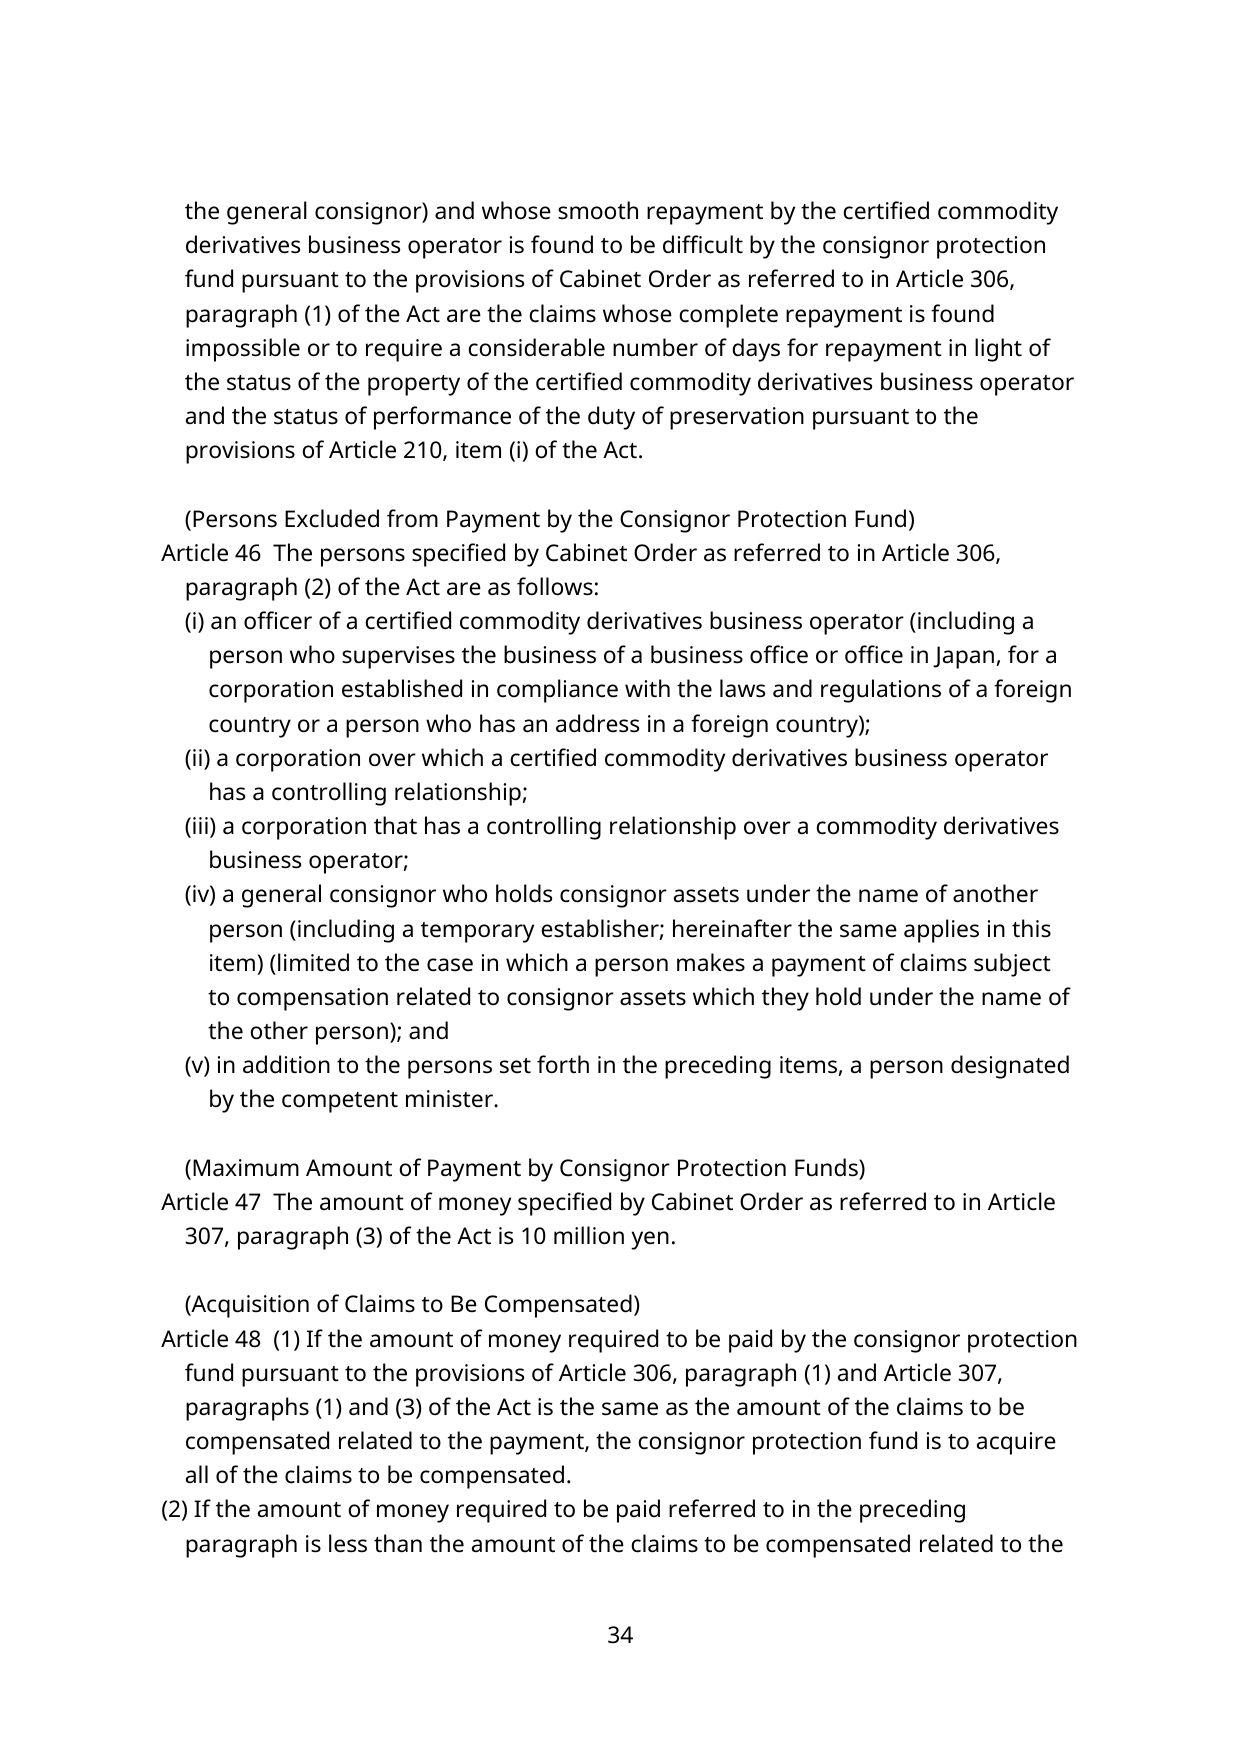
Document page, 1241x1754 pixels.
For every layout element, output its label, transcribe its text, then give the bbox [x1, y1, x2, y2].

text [161, 1492, 1079, 1560]
text (Persons Excluded from Payment by the Consignor Protection Fund) [184, 501, 1079, 535]
text (iii) a corporation that has a controlling relationship over a commodity derivatives business operator; [184, 809, 1079, 877]
text Article 47 The amount of money specified by Cabinet Order as referred to in Article 307, paragraph (3) of the Act is 10 million yen. [161, 1184, 1079, 1253]
text (Acquisition of Claims to Be Compensated) [184, 1287, 1079, 1321]
text (v) in addition to the persons set forth in the preceding items, a person designated by the competent minister. [184, 1048, 1079, 1116]
text (iv) a general consignor who holds consignor assets under the name of another person (including a temporary establisher; hereinafter the same applies in this item) (limited to the case in which a person makes a payment of claims subject to compensation related to consignor assets which they hold under the name of the other person); and [184, 877, 1079, 1048]
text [161, 194, 1079, 467]
text Article 48 (1) If the amount of money required to be paid by the consignor protection fund pursuant to the provisions of Article 306, paragraph (1) and Article 307, paragraphs (1) and (3) of the Act is the same as the amount of the claims to be compensated related to the payment, the consignor protection fund is to acquire all of the claims to be compensated. [161, 1321, 1079, 1492]
text (i) an officer of a certified commodity derivatives business operator (including a person who supervises the business of a business office or office in Japan, for a corporation established in compliance with the laws and regulations of a foreign country or a person who has an address in a foreign country); [184, 604, 1079, 740]
text (ii) a corporation over which a certified commodity derivatives business operator has a controlling relationship; [184, 740, 1079, 809]
text Article 46 The persons specified by Cabinet Order as referred to in Article 306, paragraph (2) of the Act are as follows: [161, 535, 1079, 604]
text (Maximum Amount of Payment by Consignor Protection Funds) [184, 1150, 1079, 1184]
